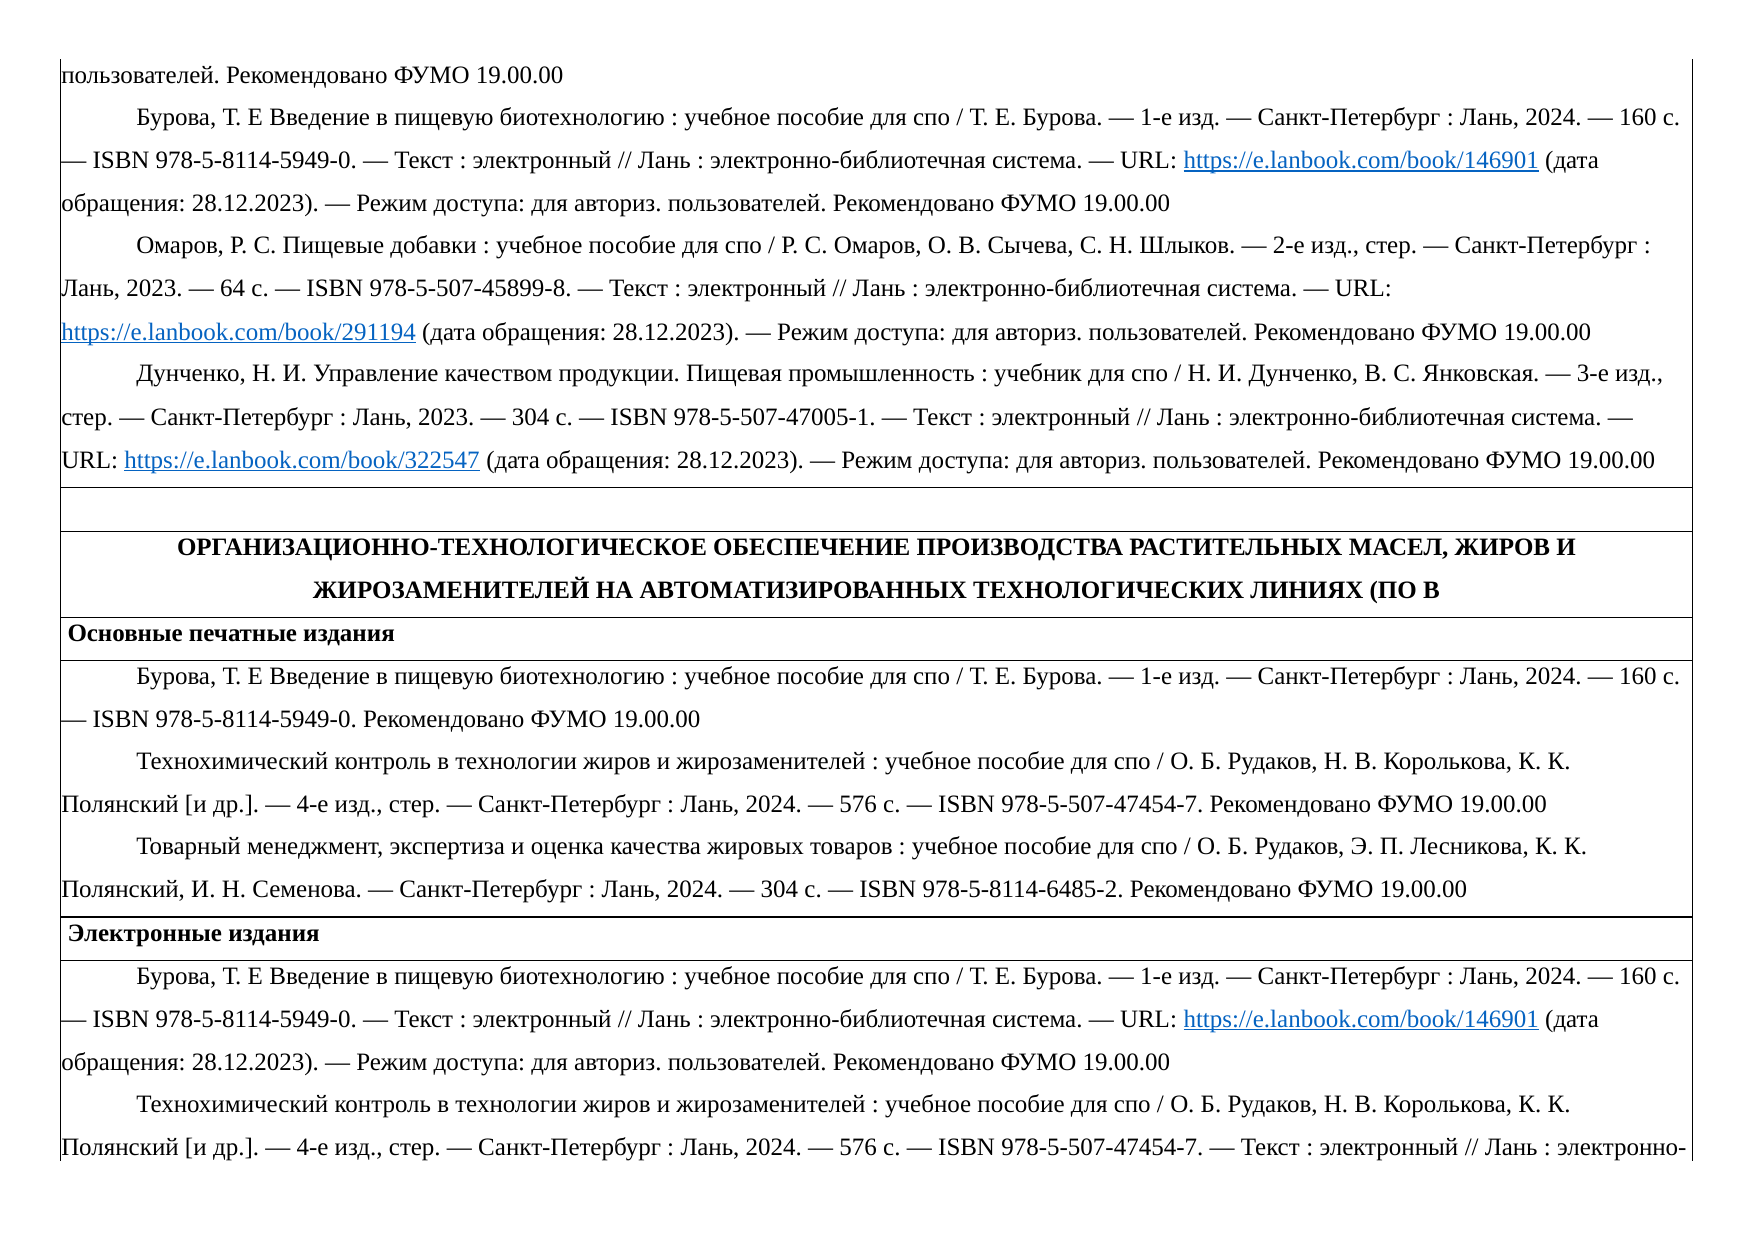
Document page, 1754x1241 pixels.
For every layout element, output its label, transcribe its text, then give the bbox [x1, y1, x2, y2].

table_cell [61, 59, 1692, 102]
table_cell Бурова, Т. Е Введение в пищевую биотехнологию : учебное пособие для спо / Т. Е. Бурова. — 1-е изд. — Санкт-Петербург : Лань, 2024. — 160 с. — ISBN 978-5-8114-5949-0. — Текст : электронный // Лань : электронно-библиотечная система. — URL: https://e.lanbook.com/book/146901 (дата обращения: 28.12.2023). — Режим доступа: для авториз. пользователей. Рекомендовано ФУМО 19.00.00 [61, 961, 1692, 1089]
table_cell [61, 488, 1692, 531]
table_cell Электронные издания [61, 918, 1692, 959]
table_cell Технохимический контроль в технологии жиров и жирозаменителей : учебное пособие для спо / О. Б. Рудаков, Н. В. Королькова, К. К. Полянский [и др.]. — 4-е изд., стер. — Санкт-Петербург : Лань, 2024. — 576 с. — ISBN 978-5-507-47454-7. Рекомендовано ФУМО 19.00.00 [61, 746, 1692, 831]
table_cell ОРГАНИЗАЦИОННО-ТЕХНОЛОГИЧЕСКОЕ ОБЕСПЕЧЕНИЕ ПРОИЗВОДСТВА РАСТИТЕЛЬНЫХ МАСЕЛ, ЖИРОВ И ЖИРОЗАМЕНИТЕЛЕЙ НА АВТОМАТИЗИРОВАННЫХ ТЕХНОЛОГИЧЕСКИХ ЛИНИЯХ (ПО В [61, 532, 1692, 617]
table_cell Бурова, Т. Е Введение в пищевую биотехнологию : учебное пособие для спо / Т. Е. Бурова. — 1-е изд. — Санкт-Петербург : Лань, 2024. — 160 с. — ISBN 978-5-8114-5949-0. Рекомендовано ФУМО 19.00.00 [61, 661, 1692, 746]
table_cell Омаров, Р. С. Пищевые добавки : учебное пособие для спо / Р. С. Омаров, О. В. Сычева, С. Н. Шлыков. — 2-е изд., стер. — Санкт-Петербург : Лань, 2023. — 64 с. — ISBN 978-5-507-45899-8. — Текст : электронный // Лань : электронно-библиотечная система. — URL: https://e.lanbook.com/book/291194 (дата обращения: 28.12.2023). — Режим доступа: для авториз. пользователей. Рекомендовано ФУМО 19.00.00 [61, 230, 1692, 358]
table_cell Основные печатные издания [61, 618, 1692, 660]
table_cell Дунченко, Н. И. Управление качеством продукции. Пищевая промышленность : учебник для спо / Н. И. Дунченко, В. С. Янковская. — 3-е изд., стер. — Санкт-Петербург : Лань, 2023. — 304 с. — ISBN 978-5-507-47005-1. — Текст : электронный // Лань : электронно-библиотечная система. — URL: https://e.lanbook.com/book/322547 (дата обращения: 28.12.2023). — Режим доступа: для авториз. пользователей. Рекомендовано ФУМО 19.00.00 [61, 359, 1692, 487]
table_cell Бурова, Т. Е Введение в пищевую биотехнологию : учебное пособие для спо / Т. Е. Бурова. — 1-е изд. — Санкт-Петербург : Лань, 2024. — 160 с. — ISBN 978-5-8114-5949-0. — Текст : электронный // Лань : электронно-библиотечная система. — URL: https://e.lanbook.com/book/146901 (дата обращения: 28.12.2023). — Режим доступа: для авториз. пользователей. Рекомендовано ФУМО 19.00.00 [61, 102, 1692, 230]
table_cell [61, 1089, 1692, 1161]
table_cell Товарный менеджмент, экспертиза и оценка качества жировых товаров : учебное пособие для спо / О. Б. Рудаков, Э. П. Лесникова, К. К. Полянский, И. Н. Семенова. — Санкт-Петербург : Лань, 2024. — 304 с. — ISBN 978-5-8114-6485-2. Рекомендовано ФУМО 19.00.00 [61, 831, 1692, 916]
